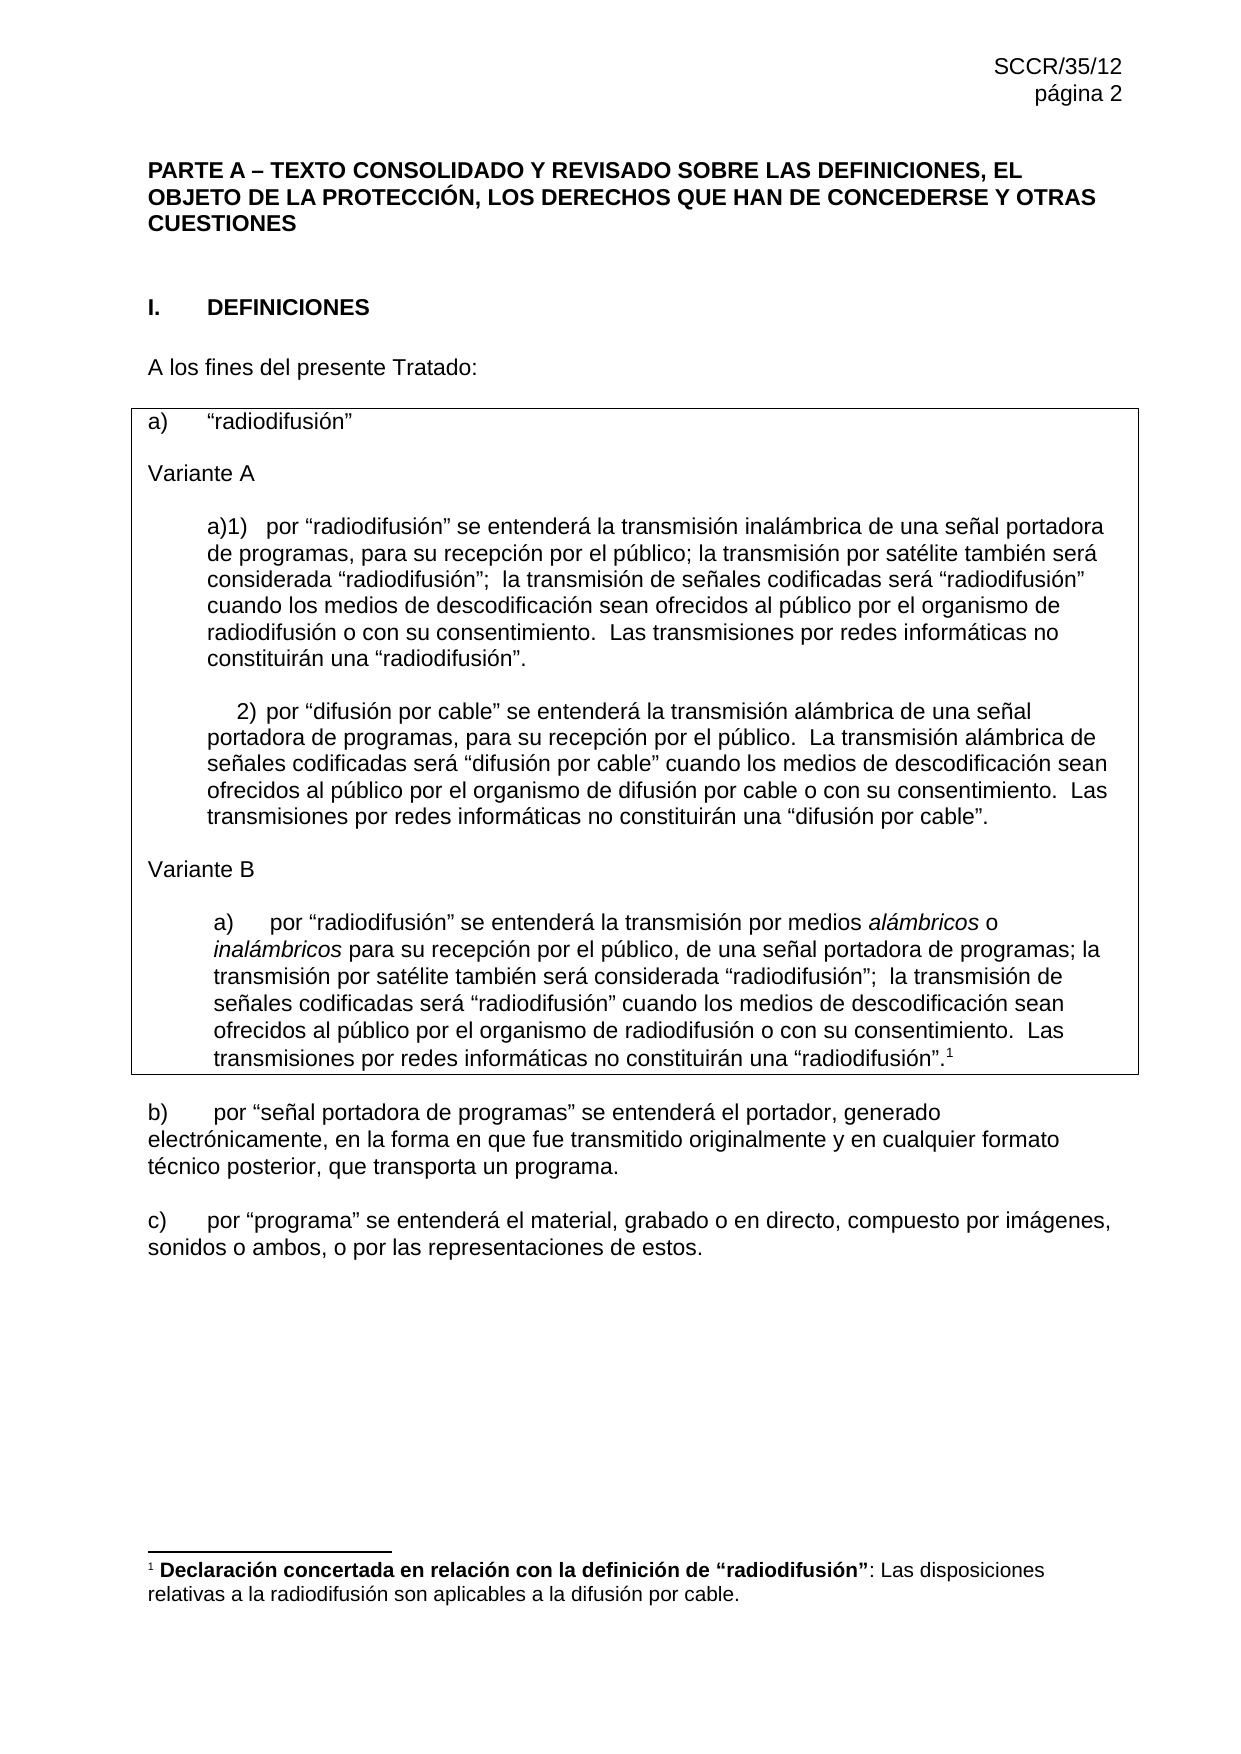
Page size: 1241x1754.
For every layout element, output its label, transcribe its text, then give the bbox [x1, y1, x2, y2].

list por “señal portadora de programas” se entenderá el portador, generado electrónicamente, en la forma en que fue transmitido originalmente y en cualquier formato técnico posterior, que transporta un programa. [148, 1098, 1122, 1179]
text 2) por “difusión por cable” se entenderá la transmisión alámbrica de una señal portadora de programas, para su recepción por el público. La transmisión alámbrica de señales codificadas será “difusión por cable” cuando los medios de descodificación sean ofrecidos al público por el organismo de difusión por cable o con su consentimiento. Las transmisiones por redes informáticas no constituirán una “difusión por cable”. [207, 698, 1122, 829]
text c) por “programa” se entenderá el material, grabado o en directo, compuesto por imágenes, sonidos o ambos, o por las representaciones de estos. [148, 1206, 1122, 1261]
subtitle PARTE A – TEXTO CONSOLIDADO Y REVISADO SOBRE LAS DEFINICIONES, EL OBJETO DE LA PROTECCIÓN, LOS DERECHOS QUE HAN DE CONCEDERSE Y OTRAS CUESTIONES [148, 157, 1122, 236]
list a)1) por “radiodifusión” se entenderá la transmisión inalámbrica de una señal portadora de programas, para su recepción por el público; la transmisión por satélite también será considerada “radiodifusión”; la transmisión de señales codificadas será “radiodifusión” cuando los medios de descodificación sean ofrecidos al público por el organismo de radiodifusión o con su consentimiento. Las transmisiones por redes informáticas no constituirán una “radiodifusión”. [207, 513, 1122, 671]
subtitle I. DEFINICIONES [148, 294, 1122, 320]
text A los fines del presente Tratado: [148, 353, 1122, 381]
list por “radiodifusión” se entenderá la transmisión por medios alámbricos o inalámbricos para su recepción por el público, de una señal portadora de programas; la transmisión por satélite también será considerada “radiodifusión”; la transmisión de señales codificadas será “radiodifusión” cuando los medios de descodificación sean ofrecidos al público por el organismo de radiodifusión o con su consentimiento. Las transmisiones por redes informáticas no constituirán una “radiodifusión”. [213, 908, 1122, 1071]
text a) “radiodifusión” [148, 409, 1122, 434]
text Variante B [148, 856, 1122, 882]
text Variante A [148, 460, 1122, 487]
